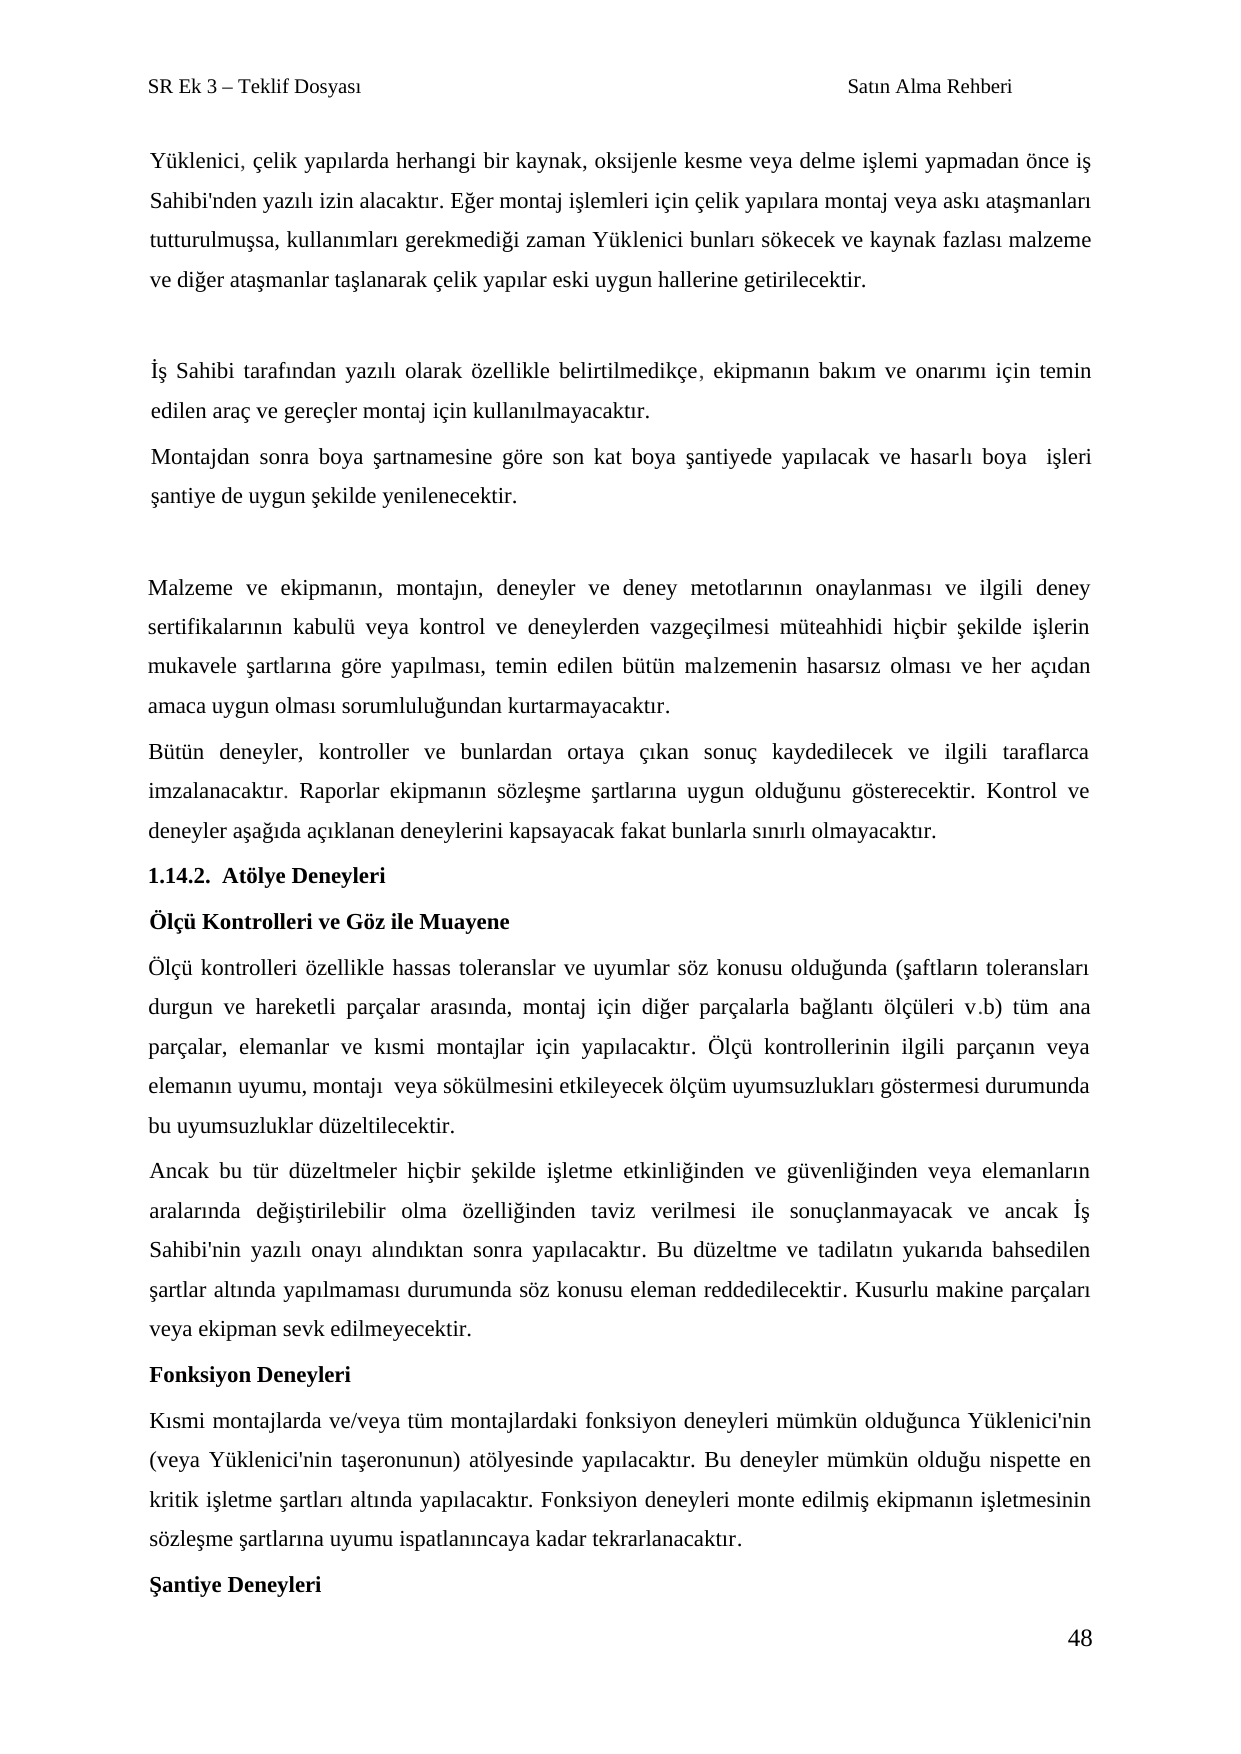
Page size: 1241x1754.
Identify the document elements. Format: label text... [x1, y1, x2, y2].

text Ölçü Kontrolleri ve Göz ile Muayene [149, 908, 1091, 934]
text Montajdan sonra boya şartnamesine göre son kat boya şantiyede yapılacak ve hasarlı boya işleri şantiye de uygun şekilde yenilenecektir. [151, 443, 1092, 508]
text 1.14.2. Atölye Deneyleri [148, 862, 1093, 889]
text Ölçü kontrolleri özellikle hassas toleranslar ve uyumlar söz konusu olduğunda (şaftların toleransları durgun ve hareketli parçalar arasında, montaj için diğer parçalarla bağlantı ölçüleri v.b) tüm ana parçalar, elemanlar ve kısmi montajlar için yapılacaktır. Ölçü kontrollerinin ilgili parçanın veya elemanın uyumu, montajı veya sökülmesini etkileyecek ölçüm uyumsuzlukları göstermesi durumunda bu uyumsuzluklar düzeltilecektir. [148, 954, 1091, 1138]
text Yüklenici, çelik yapılarda herhangi bir kaynak, oksijenle kesme veya delme işlemi yapmadan önce iş Sahibi'nden yazılı izin alacaktır. Eğer montaj işlemleri için çelik yapılara montaj veya askı ataşmanları tutturulmuşsa, kullanımları gerekmediği zaman Yüklenici bunları sökecek ve kaynak fazlası malzeme ve diğer ataşmanlar taşlanarak çelik yapılar eski uygun hallerine getirilecektir. [149, 148, 1092, 292]
text Kısmi montajlarda ve/veya tüm montajlardaki fonksiyon deneyleri mümkün olduğunca Yüklenici'nin (veya Yüklenici'nin taşeronunun) atölyesinde yapılacaktır. Bu deneyler mümkün olduğu nispette en kritik işletme şartları altında yapılacaktır. Fonksiyon deneyleri monte edilmiş ekipmanın işletmesinin sözleşme şartlarına uyumu ispatlanıncaya kadar tekrarlanacaktır. [149, 1407, 1092, 1552]
text Şantiye Deneyleri [149, 1571, 1092, 1597]
text Malzeme ve ekipmanın, montajın, deneyler ve deney metotlarının onaylanması ve ilgili deney sertifikalarının kabulü veya kontrol ve deneylerden vazgeçilmesi müteahhidi hiçbir şekilde işlerin mukavele şartlarına göre yapılması, temin edilen bütün malzemenin hasarsız olması ve her açıdan amaca uygun olması sorumluluğundan kurtarmayacaktır. [148, 574, 1091, 718]
text Ancak bu tür düzeltmeler hiçbir şekilde işletme etkinliğinden ve güvenliğinden veya elemanların aralarında değiştirilebilir olma özelliğinden taviz verilmesi ile sonuçlanmayacak ve ancak İş Sahibi'nin yazılı onayı alındıktan sonra yapılacaktır. Bu düzeltme ve tadilatın yukarıda bahsedilen şartlar altında yapılmaması durumunda söz konusu eleman reddedilecektir. Kusurlu makine parçaları veya ekipman sevk edilmeyecektir. [149, 1158, 1091, 1342]
text Fonksiyon Deneyleri [149, 1361, 1091, 1388]
text Bütün deneyler, kontroller ve bunlardan ortaya çıkan sonuç kaydedilecek ve ilgili taraflarca imzalanacaktır. Raporlar ekipmanın sözleşme şartlarına uygun olduğunu gösterecektir. Kontrol ve deneyler aşağıda açıklanan deneylerini kapsayacak fakat bunlarla sınırlı olmayacaktır. [148, 738, 1091, 843]
text İş Sahibi tarafından yazılı olarak özellikle belirtilmedikçe, ekipmanın bakım ve onarımı için temin edilen araç ve gereçler montaj için kullanılmayacaktır. [151, 357, 1092, 423]
